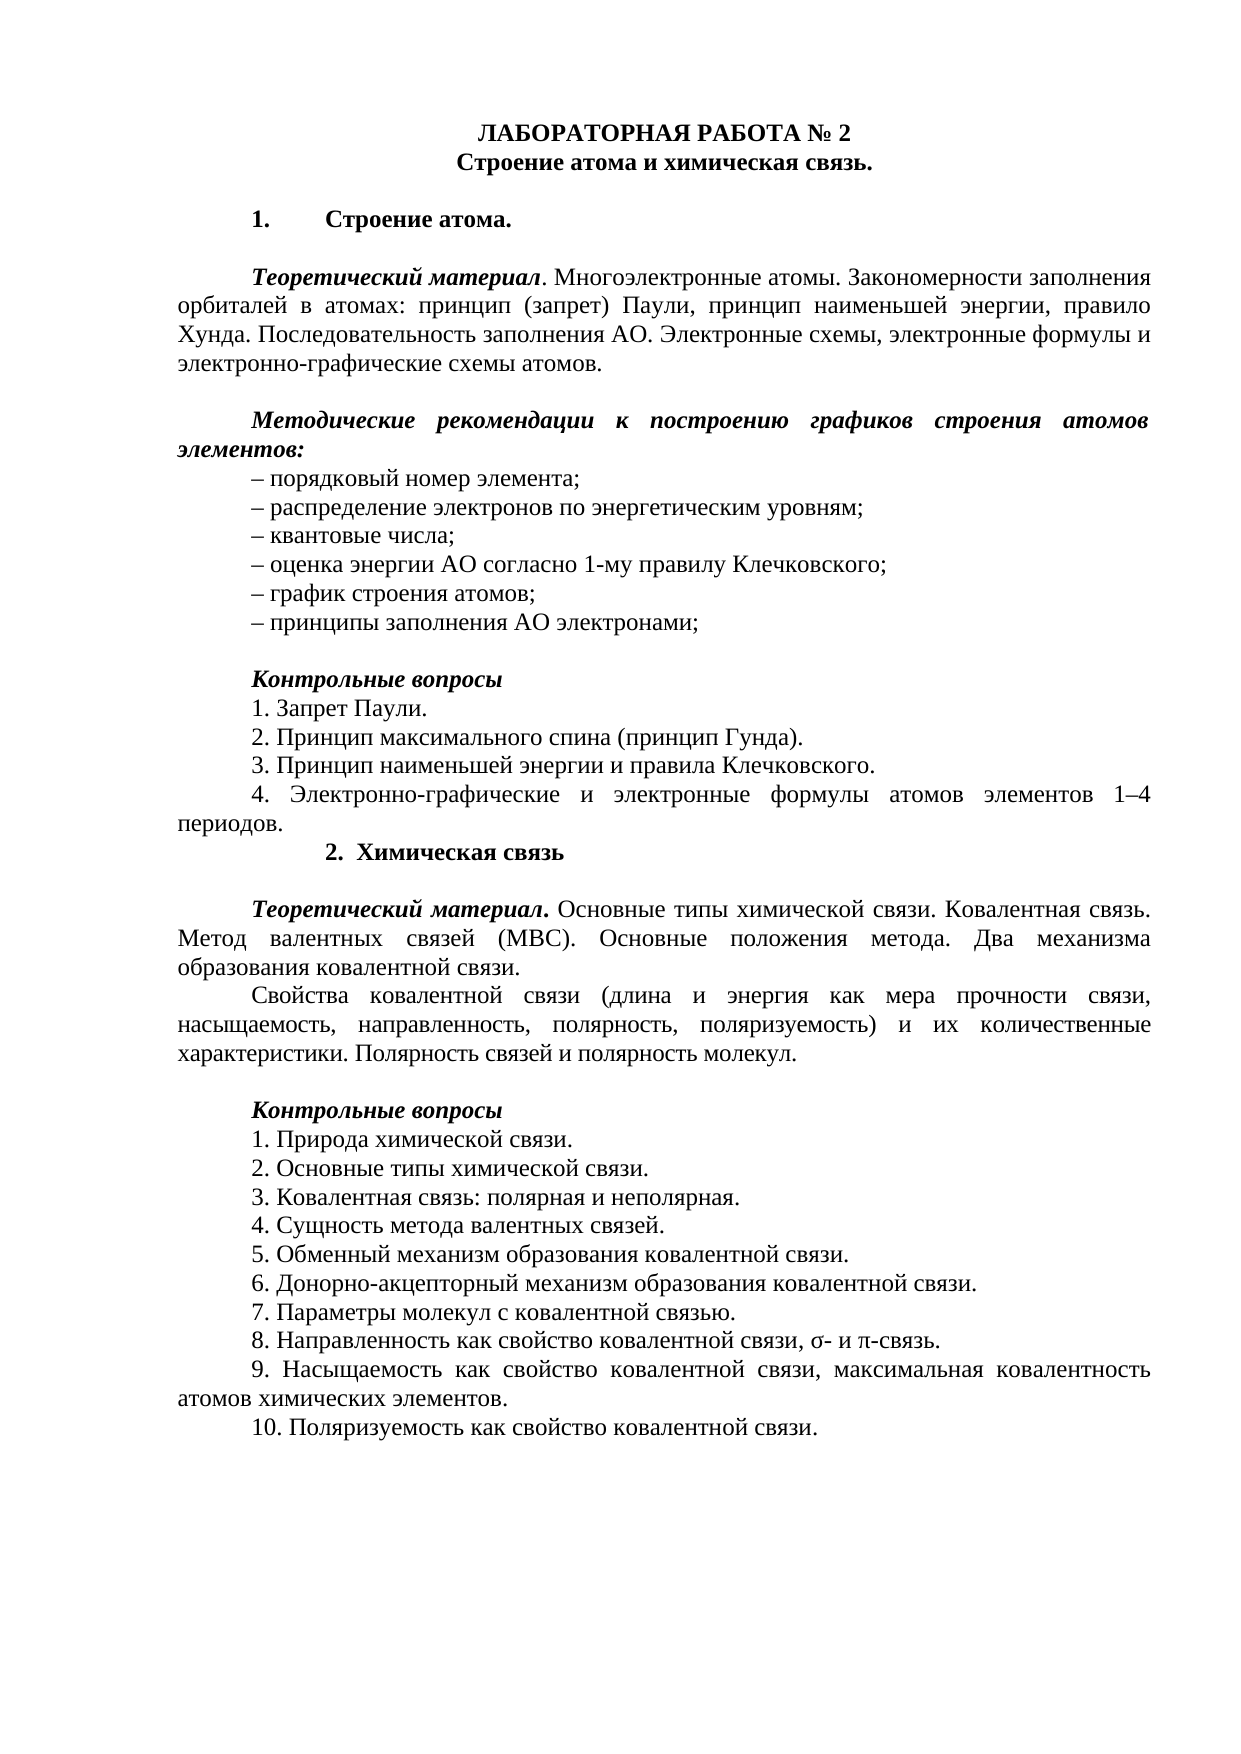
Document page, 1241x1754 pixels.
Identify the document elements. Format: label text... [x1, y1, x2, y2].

text – принципы заполнения АО электронами; [177, 607, 1152, 636]
text Свойства ковалентной связи (длина и энергия как мера прочности связи, насыщаемость, направленность, полярность, поляризуемость) и их количественные характеристики. Полярность связей и полярность молекул. [177, 981, 1152, 1067]
text 8. Направленность как свойство ковалентной связи, σ- и π-связь. [177, 1326, 1152, 1354]
text – график строения атомов; [177, 578, 1152, 607]
text Теоретический материал. Многоэлектронные атомы. Закономерности заполнения орбиталей в атомах: принцип (запрет) Паули, принцип наименьшей энергии, правило Хунда. Последовательность заполнения АО. Электронные схемы, электронные формулы и электронно-графические схемы атомов. [177, 262, 1152, 377]
text 10. Поляризуемость как свойство ковалентной связи. [177, 1412, 1152, 1441]
text 7. Параметры молекул с ковалентной связью. [177, 1297, 1152, 1326]
text – порядковый номер элемента; [177, 463, 1152, 492]
text 4. Электронно-графические и электронные формулы атомов элементов 1–4 периодов. [177, 779, 1152, 837]
text 5. Обменный механизм образования ковалентной связи. [177, 1239, 1152, 1268]
text 2. Химическая связь [177, 837, 1152, 866]
text 4. Сущность метода валентных связей. [177, 1211, 1152, 1239]
list Строение атома. [177, 204, 1152, 233]
text 9. Насыщаемость как свойство ковалентной связи, максимальная ковалентность атомов химических элементов. [177, 1354, 1152, 1412]
text Строение атома и химическая связь. [177, 147, 1152, 176]
text 2. Принцип максимального спина (принцип Гунда). [177, 722, 1152, 751]
text ЛАБОРАТОРНАЯ РАБОТА № 2 [177, 118, 1152, 147]
text Теоретический материал. Основные типы химической связи. Ковалентная связь. Метод валентных связей (МВС). Основные положения метода. Два механизма образования ковалентной связи. [177, 894, 1152, 981]
text Контрольные вопросы [177, 664, 1152, 693]
text – оценка энергии АО согласно 1-му правилу Клечковского; [177, 549, 1152, 578]
text Методические рекомендации к построению графиков строения атомов элементов: [177, 406, 1152, 463]
text Контрольные вопросы [177, 1096, 1152, 1124]
text – квантовые числа; [177, 521, 1152, 549]
text 1. Природа химической связи. [177, 1124, 1152, 1153]
text 2. Основные типы химической связи. [177, 1153, 1152, 1182]
text – распределение электронов по энергетическим уровням; [177, 492, 1152, 521]
text 3. Ковалентная связь: полярная и неполярная. [177, 1182, 1152, 1211]
text 6. Донорно-акцепторный механизм образования ковалентной связи. [177, 1268, 1152, 1297]
text 1. Запрет Паули. [177, 693, 1152, 722]
text 3. Принцип наименьшей энергии и правила Клечковского. [177, 751, 1152, 779]
